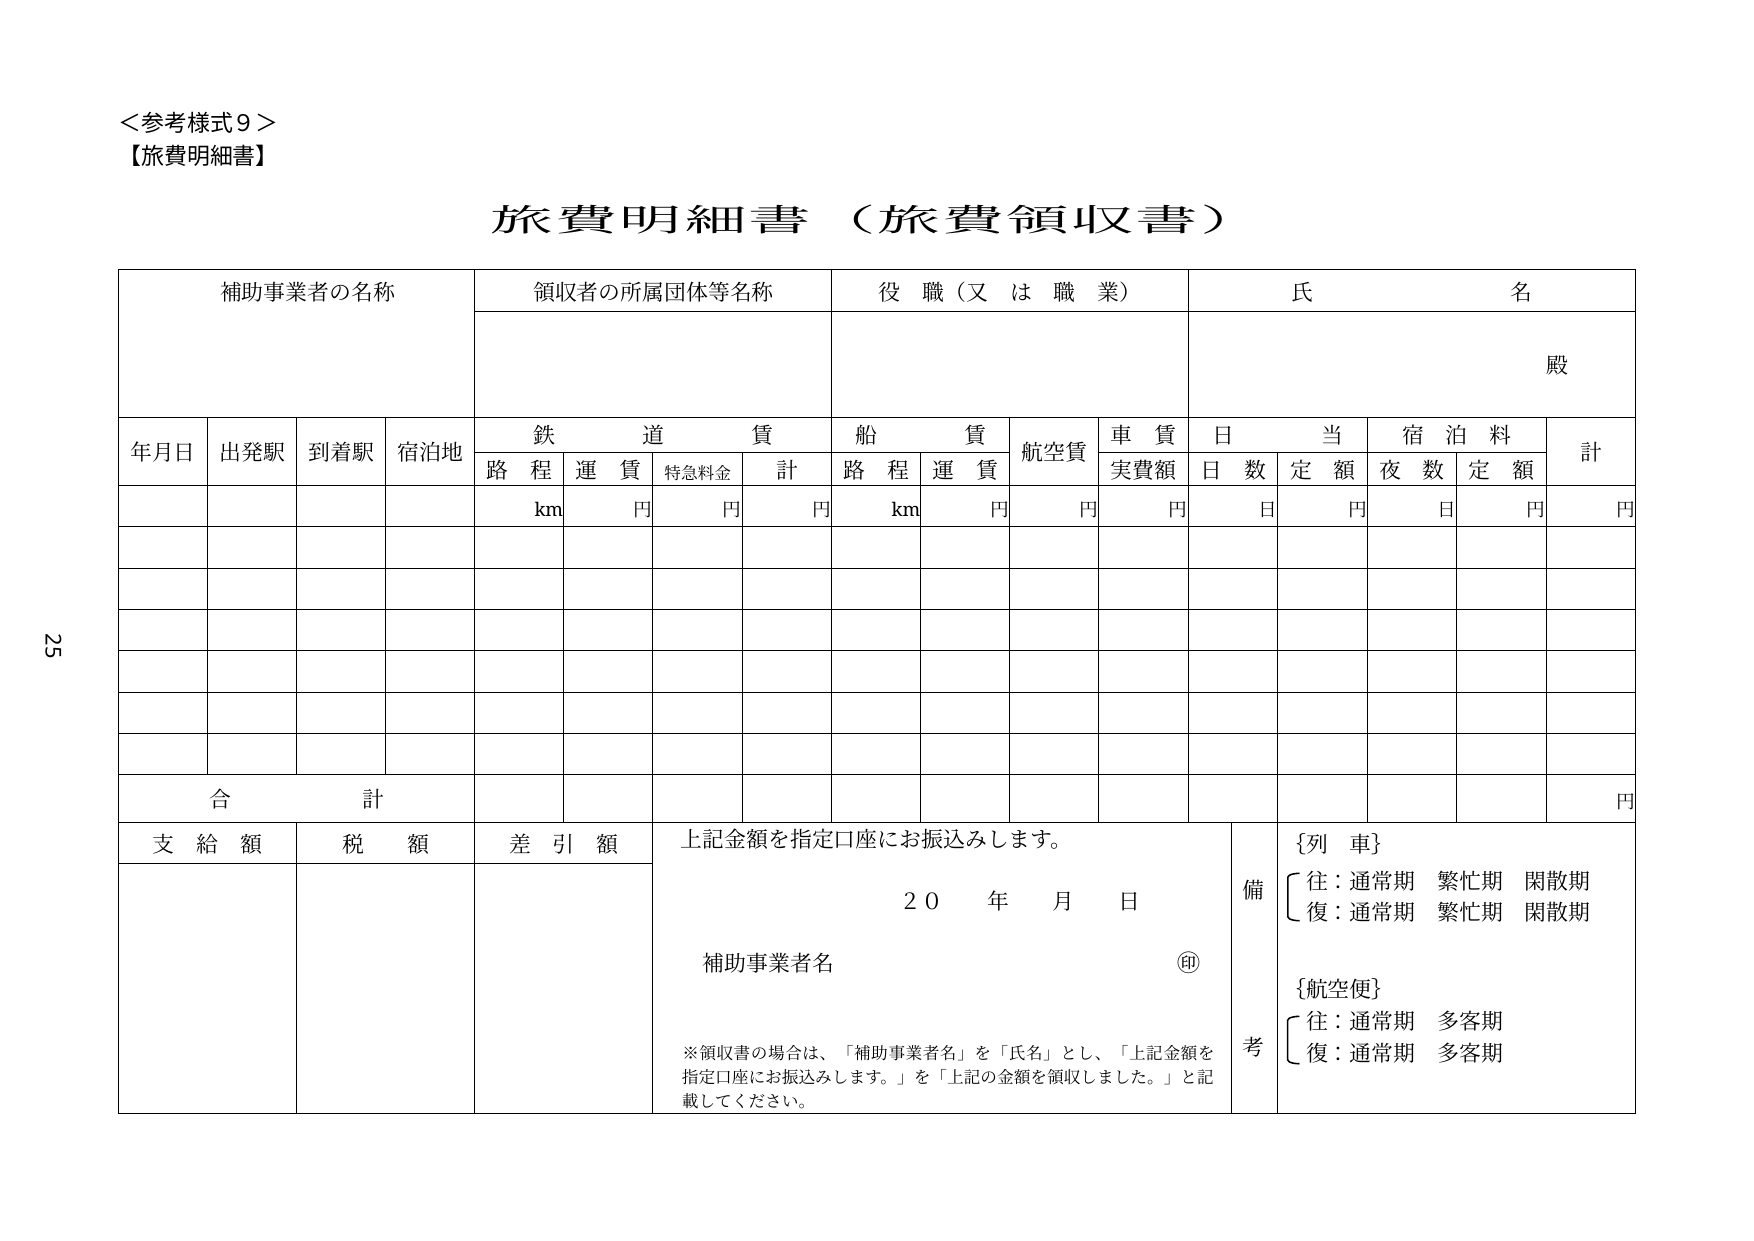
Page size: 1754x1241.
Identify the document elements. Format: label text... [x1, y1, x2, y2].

table_cell [1547, 734, 1635, 774]
table_cell [564, 775, 652, 822]
table_cell 年月日 [119, 418, 207, 485]
table_cell [1278, 775, 1367, 822]
table_cell ｛列 車｝ [1278, 823, 1635, 863]
table_cell 円 [1457, 486, 1546, 526]
table_cell [1368, 775, 1456, 822]
table_cell [743, 775, 831, 822]
table_cell [1278, 610, 1367, 650]
table_cell 円 [564, 486, 652, 526]
table_cell [1278, 569, 1367, 609]
table_cell [743, 569, 831, 609]
table_cell [1189, 734, 1277, 774]
table_cell 実費額 [1099, 453, 1188, 485]
table_header 氏 名 [1189, 270, 1635, 311]
table_cell 計 [743, 453, 831, 485]
table_cell [1368, 651, 1456, 692]
table_cell [475, 610, 563, 650]
table_cell [1457, 734, 1546, 774]
table_cell 差 引 額 [475, 823, 652, 863]
table_cell 税 額 [297, 823, 474, 863]
table_cell [1368, 527, 1456, 567]
table_cell 運 賃 [921, 453, 1009, 485]
table_cell [475, 651, 563, 692]
table_cell [1547, 651, 1635, 692]
table_cell [386, 486, 474, 526]
table_cell [564, 734, 652, 774]
table_cell [297, 486, 385, 526]
table_cell [297, 610, 385, 650]
table_cell [1457, 610, 1546, 650]
table_cell [653, 527, 742, 567]
table_cell 定 額 [1278, 453, 1367, 485]
text ＜参考様式９＞ [118, 105, 1636, 138]
table_cell [475, 527, 563, 567]
table_header 役 職（又 は 職 業） [832, 270, 1188, 311]
table_cell [297, 569, 385, 609]
table_cell 円 [1547, 486, 1635, 526]
table_cell [119, 864, 296, 1112]
table_cell [743, 693, 831, 733]
table_cell 路 程 [832, 453, 920, 485]
table_cell 定 額 [1457, 453, 1546, 485]
table_cell 運 賃 [564, 453, 652, 485]
table_cell [1010, 775, 1098, 822]
table_cell [832, 651, 920, 692]
table_cell 円 [1099, 486, 1188, 526]
table_cell 到着駅 [297, 418, 385, 485]
table_cell [921, 693, 1009, 733]
table_cell 宿泊地 [386, 418, 474, 485]
table_cell 円 [1547, 775, 1635, 822]
table_cell 円 [653, 486, 742, 526]
table_cell [208, 693, 296, 733]
table_cell 船 賃 [832, 418, 1009, 452]
table_cell [1278, 693, 1367, 733]
table_cell [1547, 610, 1635, 650]
table_cell [653, 775, 742, 822]
table_cell 支 給 額 [119, 823, 296, 863]
table_cell [1457, 651, 1546, 692]
table_cell [832, 734, 920, 774]
table_cell [475, 734, 563, 774]
table_cell [475, 693, 563, 733]
table_cell 日 当 [1189, 418, 1367, 452]
table_cell [653, 693, 742, 733]
table_cell [119, 651, 207, 692]
table_cell [297, 734, 385, 774]
table_cell [119, 311, 474, 417]
table_cell 円 [1278, 486, 1367, 526]
table_cell km [832, 486, 920, 526]
table_cell [1010, 651, 1098, 692]
table_cell [1368, 693, 1456, 733]
table_cell [208, 651, 296, 692]
table_cell [1189, 569, 1277, 609]
table_cell [1010, 527, 1098, 567]
table_cell [921, 569, 1009, 609]
table_cell [1368, 734, 1456, 774]
table_cell [1099, 610, 1188, 650]
table_cell [1368, 569, 1456, 609]
table_cell [1457, 775, 1546, 822]
table_cell [832, 527, 920, 567]
table_cell 日 数 [1189, 453, 1277, 485]
table_cell [743, 651, 831, 692]
table_cell [743, 527, 831, 567]
table_cell [1099, 651, 1188, 692]
table_cell 路 程 [475, 453, 563, 485]
table_cell [386, 569, 474, 609]
table_cell [564, 527, 652, 567]
table_cell [564, 651, 652, 692]
table_cell [1010, 693, 1098, 733]
table_cell [1099, 734, 1188, 774]
table_cell 円 [921, 486, 1009, 526]
table_cell [832, 693, 920, 733]
table_cell [1010, 610, 1098, 650]
table_cell [653, 610, 742, 650]
table_cell [119, 527, 207, 567]
table_cell [1278, 734, 1367, 774]
table_cell [297, 527, 385, 567]
table_cell 備 考 [1232, 823, 1277, 1112]
table_cell [386, 693, 474, 733]
table_cell 特急料金 [653, 453, 742, 485]
table_cell [564, 693, 652, 733]
table_cell [119, 734, 207, 774]
table_cell [1457, 527, 1546, 567]
table_cell 日 [1189, 486, 1277, 526]
table_cell [1547, 527, 1635, 567]
table_cell [1189, 651, 1277, 692]
table_cell [832, 775, 920, 822]
table_cell [297, 864, 474, 1112]
table_cell [119, 610, 207, 650]
table_cell [1189, 775, 1277, 822]
table_cell [1278, 651, 1367, 692]
table_cell 夜 数 [1368, 453, 1456, 485]
table_cell [208, 734, 296, 774]
table_cell [208, 486, 296, 526]
table_cell [921, 651, 1009, 692]
table_cell 鉄 道 賃 [475, 418, 831, 452]
table_cell ｛航空便｝ [1278, 940, 1635, 1003]
table_cell [653, 569, 742, 609]
table_cell [386, 734, 474, 774]
table_cell 円 [1010, 486, 1098, 526]
table_cell [386, 651, 474, 692]
table_cell 円 [743, 486, 831, 526]
table_cell [1099, 527, 1188, 567]
table_cell [1368, 610, 1456, 650]
table_cell [921, 610, 1009, 650]
table_cell [1189, 312, 1546, 417]
table_cell [1189, 693, 1277, 733]
table_cell [564, 610, 652, 650]
table_header 補助事業者の名称 [119, 270, 474, 311]
table_cell km [475, 486, 563, 526]
table_cell [832, 312, 1188, 417]
table_cell [475, 775, 563, 822]
table_cell [208, 569, 296, 609]
table_cell [297, 693, 385, 733]
table_cell 合 計 [119, 775, 474, 822]
table_cell [119, 693, 207, 733]
table_cell [1457, 569, 1546, 609]
table_cell [1547, 569, 1635, 609]
table_cell [653, 651, 742, 692]
table_cell [1099, 693, 1188, 733]
table_cell 往：通常期 繁忙期 閑散期 復：通常期 繁忙期 閑散期 [1278, 863, 1635, 940]
table_cell [743, 610, 831, 650]
table_cell [921, 734, 1009, 774]
table_cell [921, 775, 1009, 822]
table_cell [1547, 693, 1635, 733]
table_cell [475, 864, 652, 1112]
table_cell [208, 610, 296, 650]
table_cell [921, 527, 1009, 567]
table_cell [564, 569, 652, 609]
table_cell 車 賃 [1099, 418, 1188, 452]
table_header 領収者の所属団体等名称 [475, 270, 831, 311]
table_cell [386, 610, 474, 650]
table_cell [119, 486, 207, 526]
table_cell 航空賃 [1010, 418, 1098, 485]
table_cell [208, 527, 296, 567]
table_cell [1278, 527, 1367, 567]
table_cell 殿 [1546, 312, 1635, 417]
table_cell [1457, 693, 1546, 733]
table_cell [475, 312, 831, 417]
table_cell 上記金額を指定口座にお振込みします。 ２０ 年 月 日 補助事業者名 ㊞ ※領収書の場合は、「補助事業者名」を「氏名」とし、「上記金額を指定口座にお振込みします。」を「上記の金額を領収しました。」と記載してください。 [653, 823, 1231, 1112]
table_cell [653, 734, 742, 774]
text 【旅費明細書】 [118, 138, 1636, 171]
text 旅費明細書（旅費領収書） [118, 203, 1636, 238]
table_cell [1010, 569, 1098, 609]
table_cell 計 [1547, 418, 1635, 485]
table_cell 宿 泊 料 [1368, 418, 1546, 452]
table_cell [743, 734, 831, 774]
table_cell [119, 569, 207, 609]
table_cell 出発駅 [208, 418, 296, 485]
table_cell [832, 569, 920, 609]
table_cell [1189, 610, 1277, 650]
table_cell [1010, 734, 1098, 774]
table_cell [475, 569, 563, 609]
table_cell [297, 651, 385, 692]
table_cell 往：通常期 多客期 復：通常期 多客期 [1278, 1004, 1635, 1112]
table_cell 日 [1368, 486, 1456, 526]
table_cell [386, 527, 474, 567]
table_cell [1099, 569, 1188, 609]
table_cell [1189, 527, 1277, 567]
table_cell [1099, 775, 1188, 822]
table_cell [832, 610, 920, 650]
